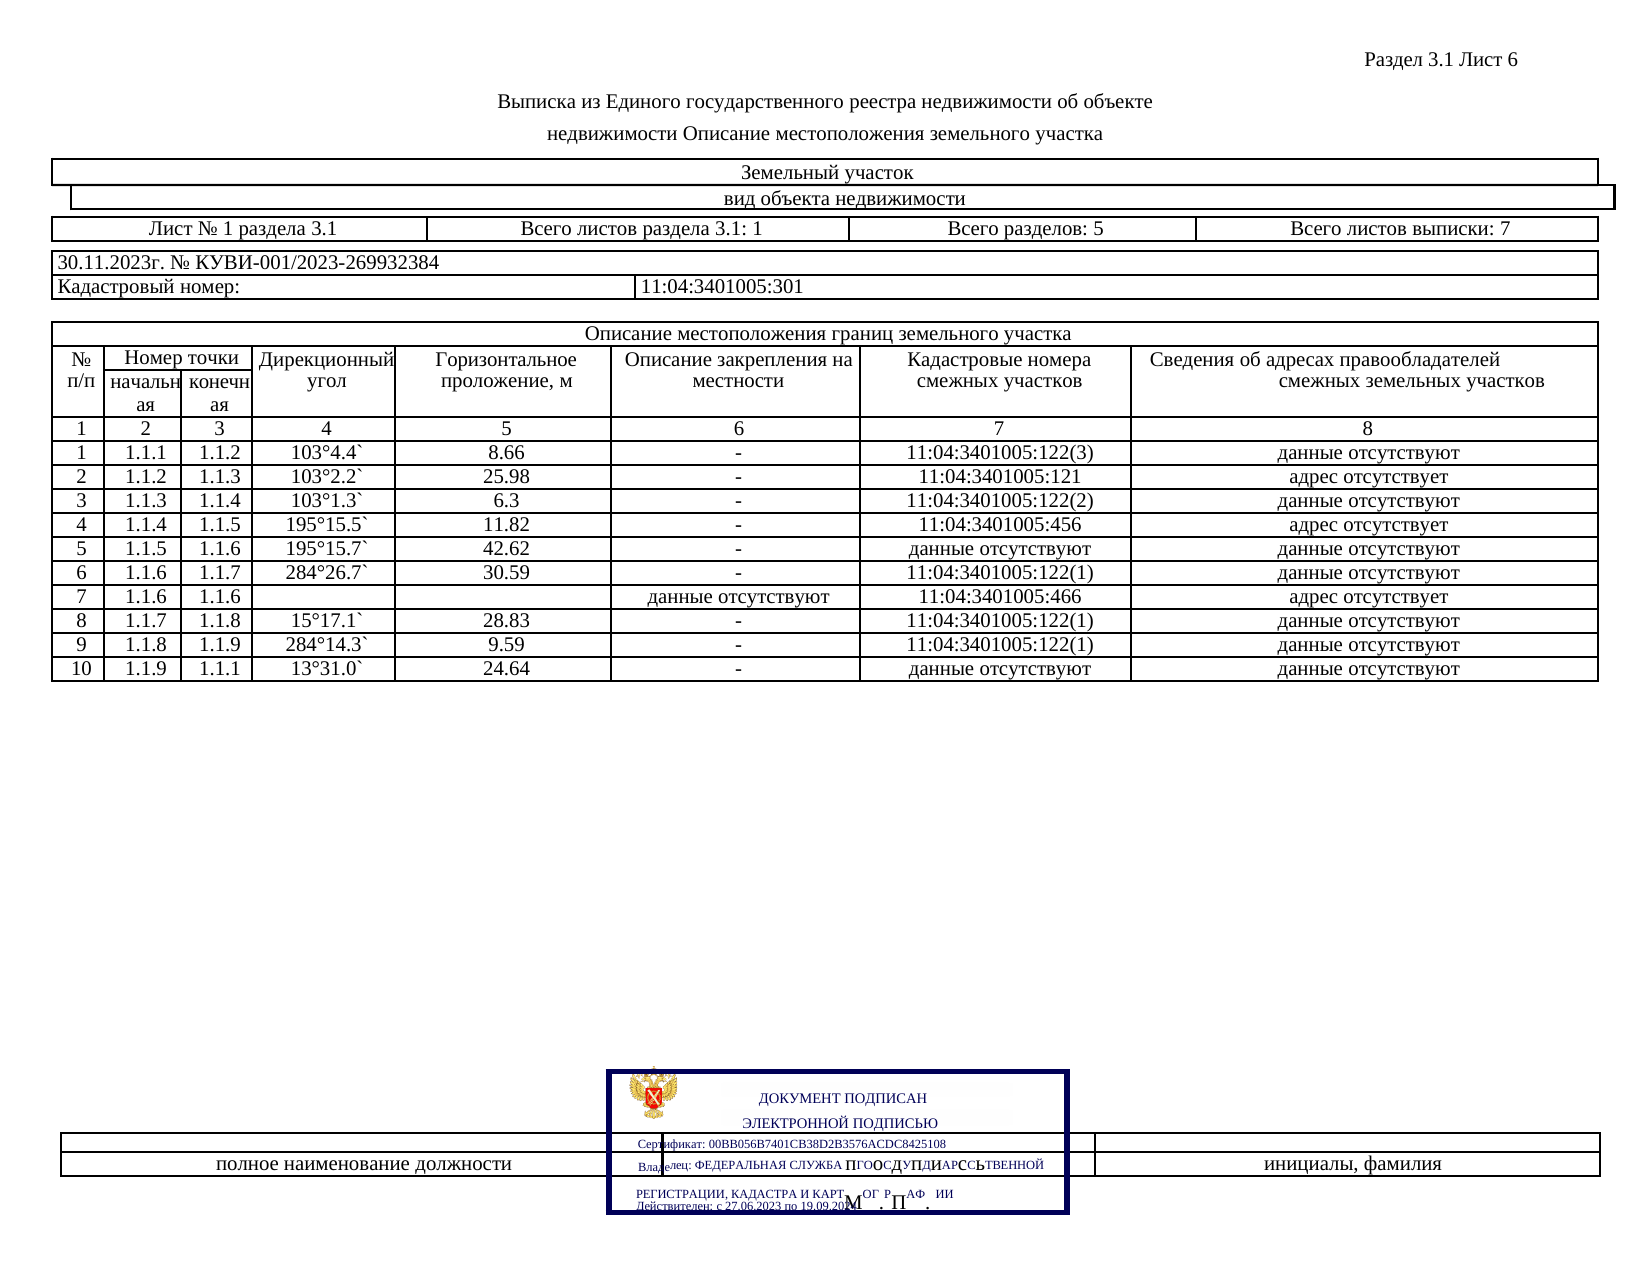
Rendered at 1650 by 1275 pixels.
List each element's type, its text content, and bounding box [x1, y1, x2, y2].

table_cell 11:04:3401005:121 [861, 466, 1130, 488]
table_cell 11:04:3401005:122(3) [861, 442, 1130, 464]
text Земельный участок [53, 160, 1601, 184]
table_cell 7 [861, 418, 1130, 439]
table_cell 4 [53, 514, 103, 536]
table_cell 6.3 [396, 490, 610, 512]
picture [664, 1134, 963, 1151]
table_cell Описание закрепления на местности [612, 347, 859, 416]
table_cell 30.59 [396, 562, 610, 584]
table_cell Кадастровый номер: [53, 276, 634, 298]
table_cell 1.1.1 [105, 442, 180, 464]
table_cell 11.82 [396, 514, 610, 536]
table_header Всего разделов: 5 [850, 218, 1195, 240]
table_cell № п/п [53, 347, 103, 416]
table_cell 284°26.7` [253, 562, 394, 584]
table_cell 11:04:3401005:301 [636, 276, 1597, 298]
table_cell 11:04:3401005:122(1) [861, 634, 1130, 656]
table_cell 1.1.5 [105, 538, 180, 560]
table_header Всего листов выписки: 7 [1197, 218, 1597, 240]
table_cell 13°31.0` [253, 658, 394, 680]
table_cell 195°15.5` [253, 514, 394, 536]
table_cell данные отсутствуют [1132, 658, 1597, 680]
table_cell - [612, 490, 859, 512]
table_cell 9 [53, 634, 103, 656]
table_cell - [612, 562, 859, 584]
table_cell Горизонтальное проложение, м [396, 347, 610, 416]
table_cell данные отсутствуют [1132, 634, 1597, 656]
table_cell 1.1.1 [182, 658, 251, 680]
picture [895, 1196, 902, 1205]
picture [629, 1074, 678, 1119]
table_cell 1.1.4 [105, 514, 180, 536]
table_cell 10 [53, 658, 103, 680]
table_cell 2 [53, 466, 103, 488]
table_cell 11:04:3401005:122(1) [861, 562, 1130, 584]
table_cell 7 [53, 586, 103, 608]
table_header Всего листов раздела 3.1: 1 [428, 218, 848, 240]
table_cell данные отсутствуют [861, 658, 1130, 680]
table_cell 1.1.4 [182, 490, 251, 512]
table_cell 24.64 [396, 658, 610, 680]
table_cell - [612, 514, 859, 536]
table_cell 8 [1132, 418, 1597, 439]
table_cell 103°4.4` [253, 442, 394, 464]
table_cell адрес отсутствует [1132, 586, 1597, 608]
table_header 30.11.2023г. № КУВИ-001/2023-269932384 [53, 252, 1597, 274]
picture [720, 1082, 1013, 1097]
table_cell 103°1.3` [253, 490, 394, 512]
table_cell 8.66 [396, 442, 610, 464]
picture [784, 1119, 790, 1126]
table_cell [253, 586, 394, 608]
table_cell 195°15.7` [253, 538, 394, 560]
table_cell 1.1.7 [105, 610, 180, 632]
table_cell 11:04:3401005:122(1) [861, 610, 1130, 632]
table_cell 1 [53, 442, 103, 464]
text Раздел 3.1 Лист 6 [39, 47, 1518, 71]
text Выписка из Единого государственного реестра недвижимости об объекте недвижимости Описание местоположения земельного участка [431, 89, 1219, 145]
table_cell данные отсутствуют [1132, 562, 1597, 584]
table_cell 103°2.2` [253, 466, 394, 488]
table_cell 1.1.2 [105, 466, 180, 488]
table_cell Дирекционный угол [253, 347, 394, 416]
table_cell 25.98 [396, 466, 610, 488]
table_cell Номер точки [105, 347, 251, 369]
table_cell - [612, 442, 859, 464]
table_cell 1.1.2 [182, 442, 251, 464]
table_header Описание местоположения границ земельного участка [53, 323, 1597, 345]
table_cell адрес отсутствует [1132, 514, 1597, 536]
table_cell [396, 586, 610, 608]
table_header Лист № 1 раздела 3.1 [53, 218, 426, 240]
table_cell 4 [253, 418, 394, 439]
table_cell 6 [612, 418, 859, 439]
picture [627, 1177, 963, 1205]
table_cell 8 [53, 610, 103, 632]
table_cell 1.1.6 [105, 586, 180, 608]
table_cell 2 [105, 418, 180, 439]
table_cell 11:04:3401005:456 [861, 514, 1130, 536]
picture [627, 1153, 661, 1175]
table_cell данные отсутствуют [1132, 490, 1597, 512]
table_cell конечн ая [182, 371, 251, 416]
table_cell 11:04:3401005:466 [861, 586, 1130, 608]
table_cell данные отсутствуют [1132, 610, 1597, 632]
table_cell 28.83 [396, 610, 610, 632]
table_cell 11:04:3401005:122(2) [861, 490, 1130, 512]
table_cell начальн ая [105, 371, 180, 416]
table_cell 1.1.8 [182, 610, 251, 632]
table_cell 5 [53, 538, 103, 560]
table_cell 1.1.5 [182, 514, 251, 536]
picture [664, 1153, 963, 1175]
table_cell 1 [53, 418, 103, 439]
table_cell 1.1.9 [105, 658, 180, 680]
picture [720, 1109, 1013, 1126]
table_cell - [612, 466, 859, 488]
table_cell Сведения об адресах правообладателей смежных земельных участков [1132, 347, 1597, 416]
table_cell 1.1.3 [182, 466, 251, 488]
table_cell данные отсутствуют [1132, 442, 1597, 464]
table_cell 42.62 [396, 538, 610, 560]
table_cell 1.1.6 [182, 586, 251, 608]
table_cell данные отсутствуют [861, 538, 1130, 560]
table_cell данные отсутствуют [612, 586, 859, 608]
table_cell 1.1.7 [182, 562, 251, 584]
table_cell 1.1.6 [182, 538, 251, 560]
table_cell данные отсутствуют [1132, 538, 1597, 560]
table_cell 15°17.1` [253, 610, 394, 632]
table_cell - [612, 610, 859, 632]
table_cell 1.1.3 [105, 490, 180, 512]
table_cell 1.1.9 [182, 634, 251, 656]
table_cell 1.1.8 [105, 634, 180, 656]
table_cell 1.1.6 [105, 562, 180, 584]
picture [653, 1143, 661, 1151]
picture [627, 1134, 661, 1151]
table_cell 5 [396, 418, 610, 439]
table_cell - [612, 538, 859, 560]
table_cell - [612, 658, 859, 680]
table_cell 284°14.3` [253, 634, 394, 656]
table_cell - [612, 634, 859, 656]
table_cell адрес отсутствует [1132, 466, 1597, 488]
table_cell 6 [53, 562, 103, 584]
table_cell 3 [182, 418, 251, 439]
table_cell 9.59 [396, 634, 610, 656]
table_cell 3 [53, 490, 103, 512]
table_cell Кадастровые номера смежных участков [861, 347, 1130, 416]
